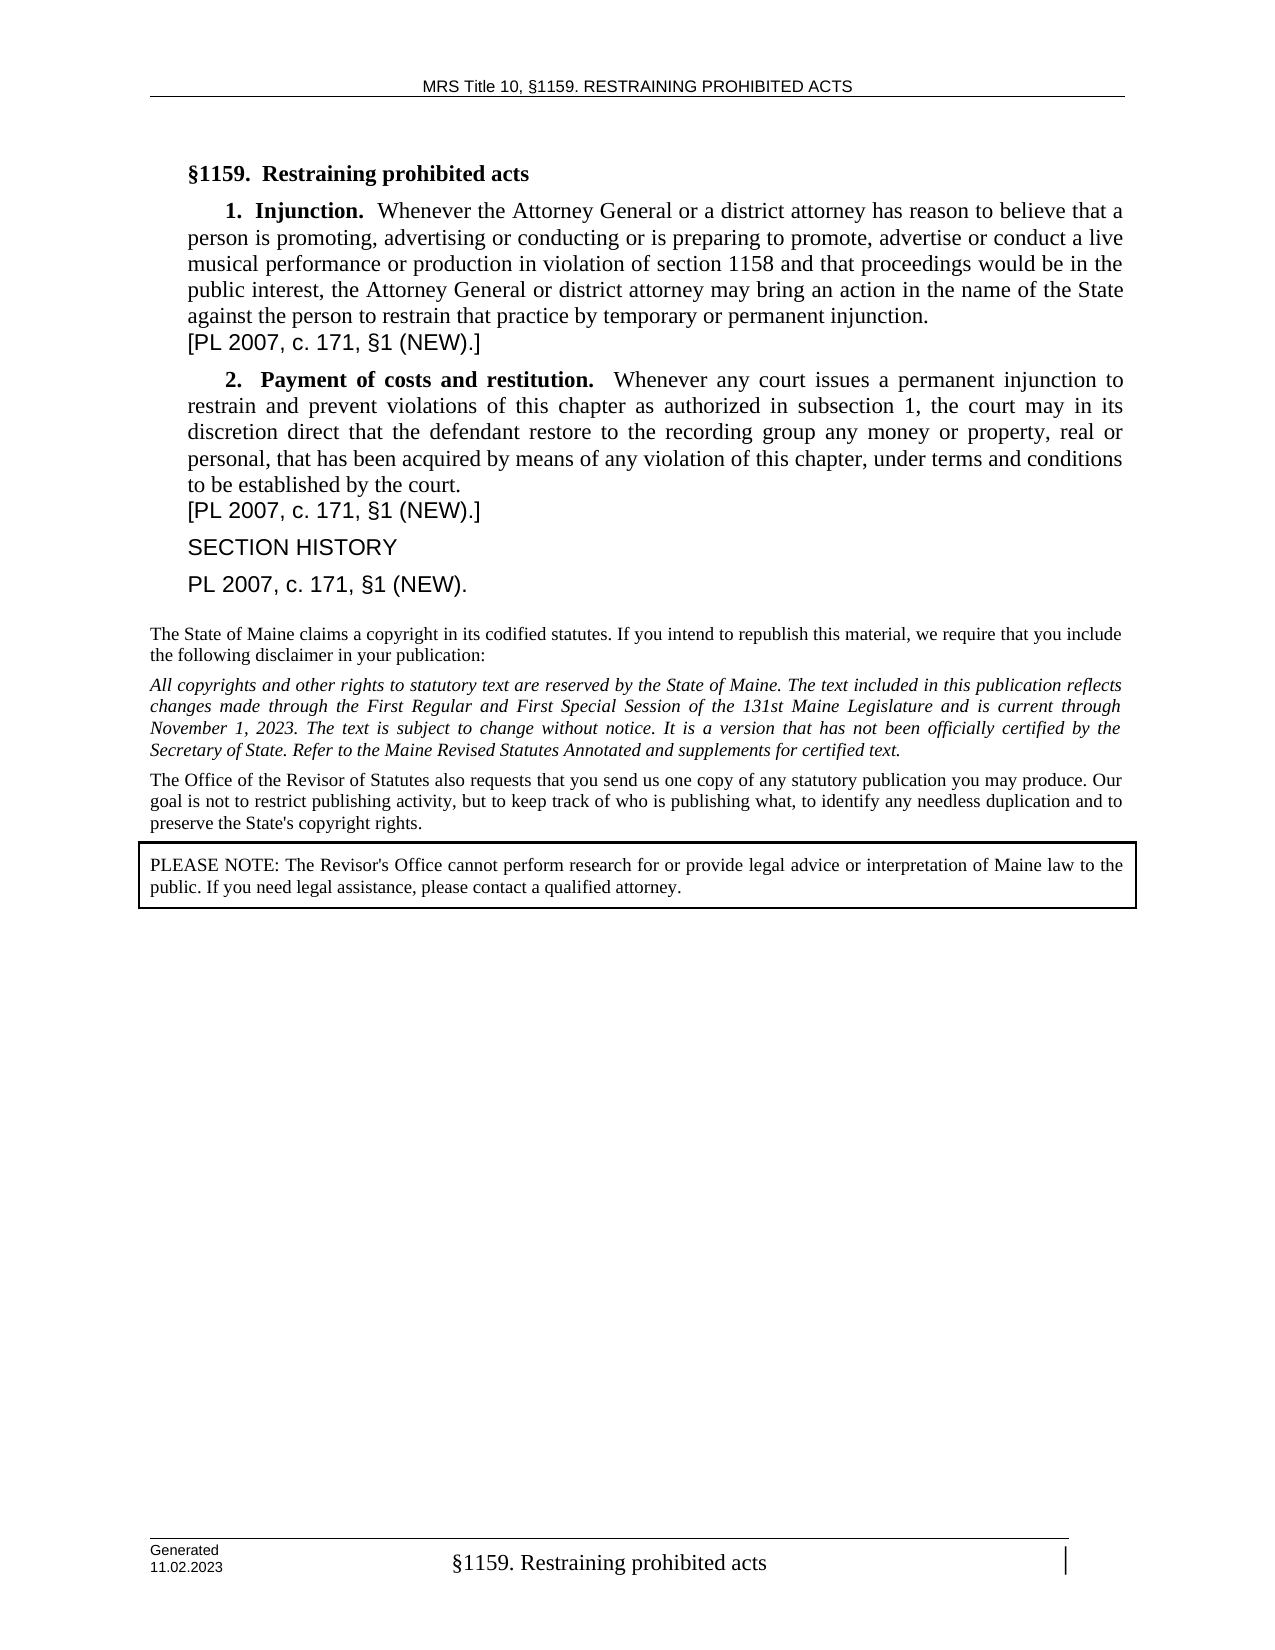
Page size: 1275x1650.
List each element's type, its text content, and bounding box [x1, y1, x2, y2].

text 1. Injunction. Whenever the Attorney General or a district attorney has reason to believe that a person is promoting, advertising or conducting or is preparing to promote, advertise or conduct a live musical performance or production in violation of section 1158 and that proceedings would be in the public interest, the Attorney General or district attorney may bring an action in the name of the State against the person to restrain that practice by temporary or permanent injunction. [187, 197, 1125, 329]
text PLEASE NOTE: The Revisor's Office cannot perform research for or provide legal advice or interpretation of Maine law to the public. If you need legal assistance, please contact a qualified attorney. [140, 844, 1135, 907]
text [PL 2007, c. 171, §1 (NEW).] [187, 329, 1125, 355]
text The Office of the Revisor of Statutes also requests that you send us one copy of any statutory publication you may produce. Our goal is not to restrict publishing activity, but to keep track of who is publishing what, to identify any needless duplication and to preserve the State's copyright rights. [150, 768, 1125, 833]
text PL 2007, c. 171, §1 (NEW). [187, 571, 1125, 597]
text SECTION HISTORY [187, 534, 1125, 561]
text §1159. Restraining prohibited acts [187, 160, 1125, 187]
text The State of Maine claims a copyright in its codified statutes. If you intend to republish this material, we require that you include the following disclaimer in your publication: [150, 622, 1125, 666]
text 2. Payment of costs and restitution. Whenever any court issues a permanent injunction to restrain and prevent violations of this chapter as authorized in subsection 1, the court may in its discretion direct that the defendant restore to the recording group any money or property, real or personal, that has been acquired by means of any violation of this chapter, under terms and conditions to be established by the court. [187, 366, 1125, 497]
text [PL 2007, c. 171, §1 (NEW).] [187, 497, 1125, 524]
text All copyrights and other rights to statutory text are reserved by the State of Maine. The text included in this publication reflects changes made through the First Regular and First Special Session of the 131st Maine Legislature and is current through November 1, 2023 . The text is subject to change without notice. It is a version that has not been officially certified by the Secretary of State. Refer to the Maine Revised Statutes Annotated and supplements for certified text. [150, 674, 1125, 760]
